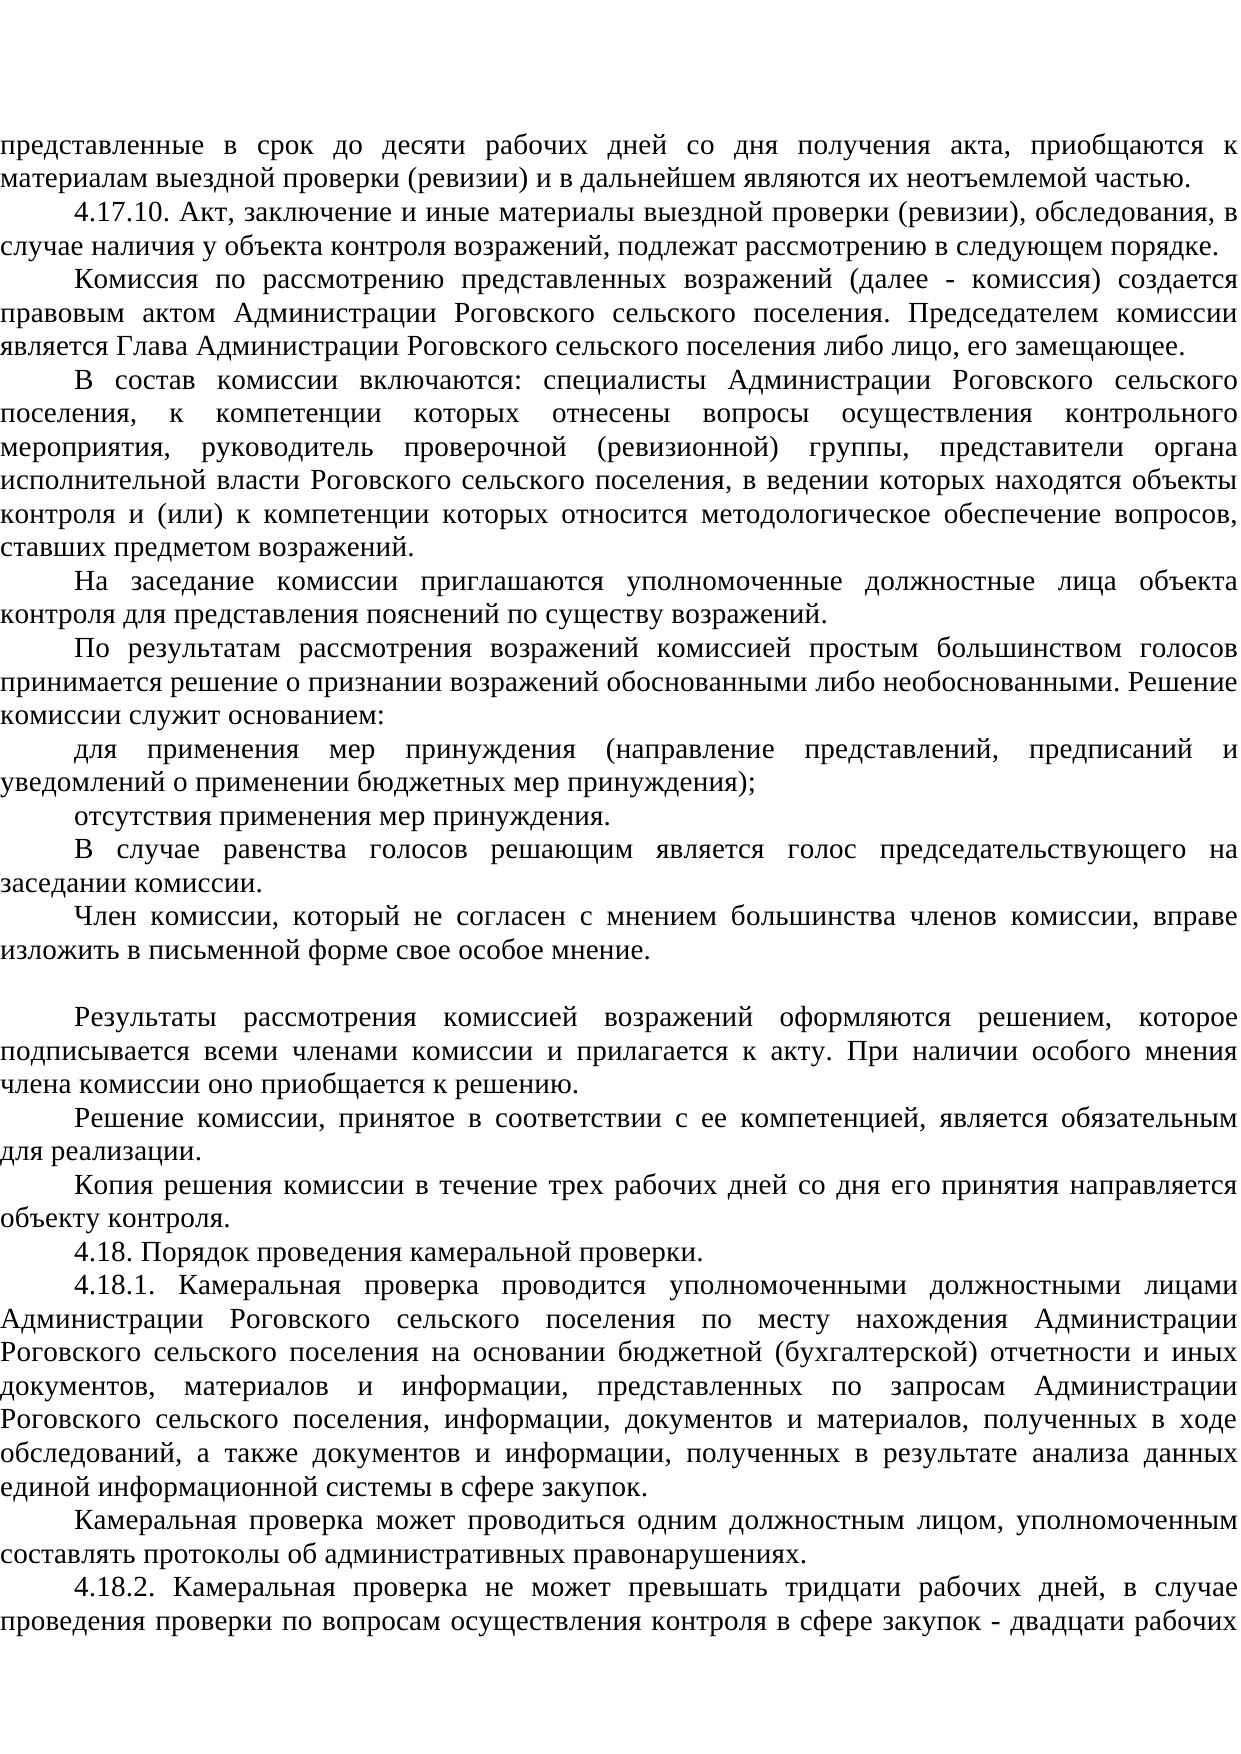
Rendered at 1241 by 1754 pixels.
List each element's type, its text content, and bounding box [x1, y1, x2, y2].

text Член комиссии, который не согласен с мнением большинства членов комиссии, вправе изложить в письменной форме свое особое мнение. [0, 898, 1240, 966]
text отсутствия применения мер принуждения. [0, 798, 1240, 831]
text Результаты рассмотрения комиссией возражений оформляются решением, которое подписывается всеми членами комиссии и прилагается к акту. При наличии особого мнения члена комиссии оно приобщается к решению. [0, 999, 1240, 1100]
text В состав комиссии включаются: специалисты Администрации Роговского сельского поселения, к компетенции которых отнесены вопросы осуществления контрольного мероприятия, руководитель проверочной (ревизионной) группы, представители органа исполнительной власти Роговского сельского поселения, в ведении которых находятся объекты контроля и (или) к компетенции которых относится методологическое обеспечение вопросов, ставших предметом возражений. [0, 362, 1240, 563]
text Решение комиссии, принятое в соответствии с ее компетенцией, является обязательным для реализации. [0, 1100, 1240, 1167]
text На заседание комиссии приглашаются уполномоченные должностные лица объекта контроля для представления пояснений по существу возражений. [0, 563, 1240, 630]
text 4.18. Порядок проведения камеральной проверки. [0, 1234, 1240, 1267]
text Камеральная проверка может проводиться одним должностным лицом, уполномоченным составлять протоколы об административных правонарушениях. [0, 1502, 1240, 1569]
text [0, 1569, 1240, 1636]
text В случае равенства голосов решающим является голос председательствующего на заседании комиссии. [0, 831, 1240, 898]
text Копия решения комиссии в течение трех рабочих дней со дня его принятия направляется объекту контроля. [0, 1167, 1240, 1234]
text По результатам рассмотрения возражений комиссией простым большинством голосов принимается решение о признании возражений обоснованными либо необоснованными. Решение комиссии служит основанием: [0, 630, 1240, 731]
text Комиссия по рассмотрению представленных возражений (далее - комиссия) создается правовым актом Администрации Роговского сельского поселения. Председателем комиссии является Глава Администрации Роговского сельского поселения либо лицо, его замещающее. [0, 261, 1240, 362]
text 4.17.10. Акт, заключение и иные материалы выездной проверки (ревизии), обследования, в случае наличия у объекта контроля возражений, подлежат рассмотрению в следующем порядке. [0, 194, 1240, 261]
text для применения мер принуждения (направление представлений, предписаний и уведомлений о применении бюджетных мер принуждения); [0, 731, 1240, 798]
text 4.18.1. Камеральная проверка проводится уполномоченными должностными лицами Администрации Роговского сельского поселения по месту нахождения Администрации Роговского сельского поселения на основании бюджетной (бухгалтерской) отчетности и иных документов, материалов и информации, представленных по запросам Администрации Роговского сельского поселения, информации, документов и материалов, полученных в ходе обследований, а также документов и информации, полученных в результате анализа данных единой информационной системы в сфере закупок. [0, 1267, 1240, 1502]
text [0, 127, 1240, 194]
